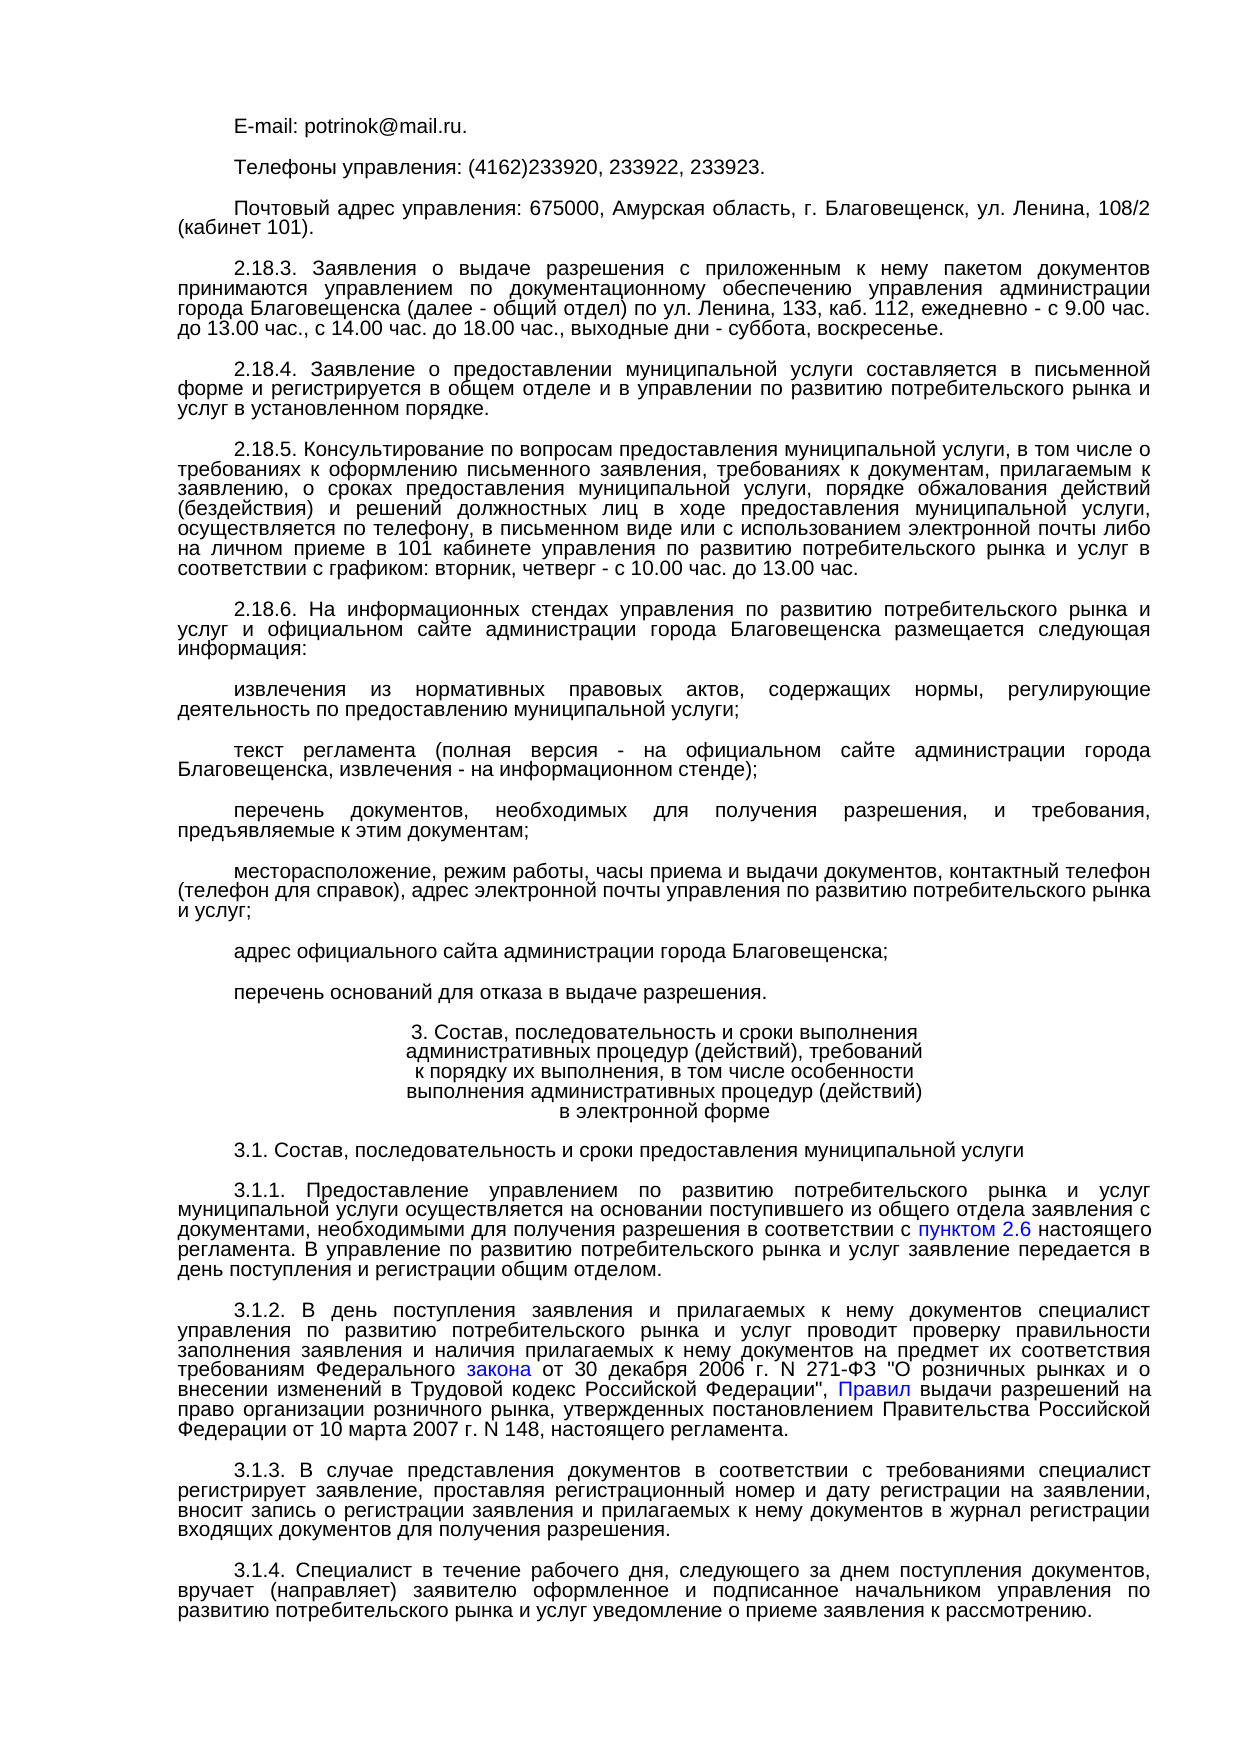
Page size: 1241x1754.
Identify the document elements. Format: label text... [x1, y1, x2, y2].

text 3.1.3. В случае представления документов в соответствии с требованиями специалист регистрирует заявление, проставляя регистрационный номер и дату регистрации на заявлении, вносит запись о регистрации заявления и прилагаемых к нему документов в журнал регистрации входящих документов для получения разрешения. [177, 1462, 1152, 1541]
text 3.1.4. Специалист в течение рабочего дня, следующего за днем поступления документов, вручает (направляет) заявителю оформленное и подписанное начальником управления по развитию потребительского рынка и услуг уведомление о приеме заявления к рассмотрению. [177, 1562, 1152, 1622]
text административных процедур (действий), требований [177, 1043, 1152, 1063]
text месторасположение, режим работы, часы приема и выдачи документов, контактный телефон (телефон для справок), адрес электронной почты управления по развитию потребительского рынка и услуг; [177, 863, 1152, 922]
text адрес официального сайта администрации города Благовещенска; [177, 943, 1152, 963]
text перечень оснований для отказа в выдаче разрешения. [177, 984, 1152, 1003]
text 3.1.1. Предоставление управлением по развитию потребительского рынка и услуг муниципальной услуги осуществляется на основании поступившего из общего отдела заявления с документами, необходимыми для получения разрешения в соответствии с пунктом 2.6 настоящего регламента. В управление по развитию потребительского рынка и услуг заявление передается в день поступления и регистрации общим отделом. [177, 1182, 1152, 1281]
text Телефоны управления: (4162)233920, 233922, 233923. [290, 159, 473, 178]
text к порядку их выполнения, в том числе особенности [177, 1063, 1152, 1083]
text 3.1. Состав, последовательность и сроки предоставления муниципальной услуги [177, 1142, 1152, 1162]
text в электронной форме [177, 1102, 1152, 1122]
text выполнения административных процедур (действий) [917, 1083, 1152, 1102]
text выполнения административных процедур (действий) [177, 1083, 823, 1102]
text перечень документов, необходимых для получения разрешения, и требования, предъявляемые к этим документам; [177, 802, 1152, 842]
text 3.1.2. В день поступления заявления и прилагаемых к нему документов специалист управления по развитию потребительского рынка и услуг проводит проверку правильности заполнения заявления и наличия прилагаемых к нему документов на предмет их соответствия требованиям Федерального закона от 30 декабря 2006 г. N 271-ФЗ "О розничных рынках и о внесении изменений в Трудовой кодекс Российской Федерации", Правил выдачи разрешений на право организации розничного рынка, утвержденных постановлением Правительства Российской Федерации от 10 марта 2007 г. N 148, настоящего регламента. [177, 1302, 1152, 1441]
text 2.18.5. Консультирование по вопросам предоставления муниципальной услуги, в том числе о требованиях к оформлению письменного заявления, требованиях к документам, прилагаемым к заявлению, о сроках предоставления муниципальной услуги, порядке обжалования действий (бездействия) и решений должностных лиц в ходе предоставления муниципальной услуги, осуществляется по телефону, в письменном виде или с использованием электронной почты либо на личном приеме в 101 кабинете управления по развитию потребительского рынка и услуг в соответствии с графиком: вторник, четверг - с 10.00 час. до 13.00 час. [177, 441, 1152, 580]
text извлечения из нормативных правовых актов, содержащих нормы, регулирующие деятельность по предоставлению муниципальной услуги; [177, 681, 1152, 721]
text 3. Состав, последовательность и сроки выполнения [177, 1023, 1152, 1043]
text 2.18.6. На информационных стендах управления по развитию потребительского рынка и услуг и официальном сайте администрации города Благовещенска размещается следующая информация: [177, 601, 1152, 660]
text 2.18.3. Заявления о выдаче разрешения с приложенным к нему пакетом документов принимаются управлением по документационному обеспечению управления администрации города Благовещенска (далее - общий отдел) по ул. Ленина, 133, каб. 112, ежедневно - с 9.00 час. до 13.00 час., с 14.00 час. до 18.00 час., выходные дни - суббота, воскресенье. [177, 260, 1152, 339]
text Телефоны управления: (4162)233920, 233922, 233923. [523, 159, 1152, 178]
text текст регламента (полная версия - на официальном сайте администрации города Благовещенска, извлечения - на информационном стенде); [177, 742, 1152, 781]
text 2.18.4. Заявление о предоставлении муниципальной услуги составляется в письменной форме и регистрируется в общем отделе и в управлении по развитию потребительского рынка и услуг в установленном порядке. [177, 360, 1152, 420]
text Почтовый адрес управления: 675000, Амурская область, г. Благовещенск, ул. Ленина, 108/2 (кабинет 101). [177, 199, 1152, 239]
text E-mail: potrinok@mail.ru. [177, 118, 1152, 138]
